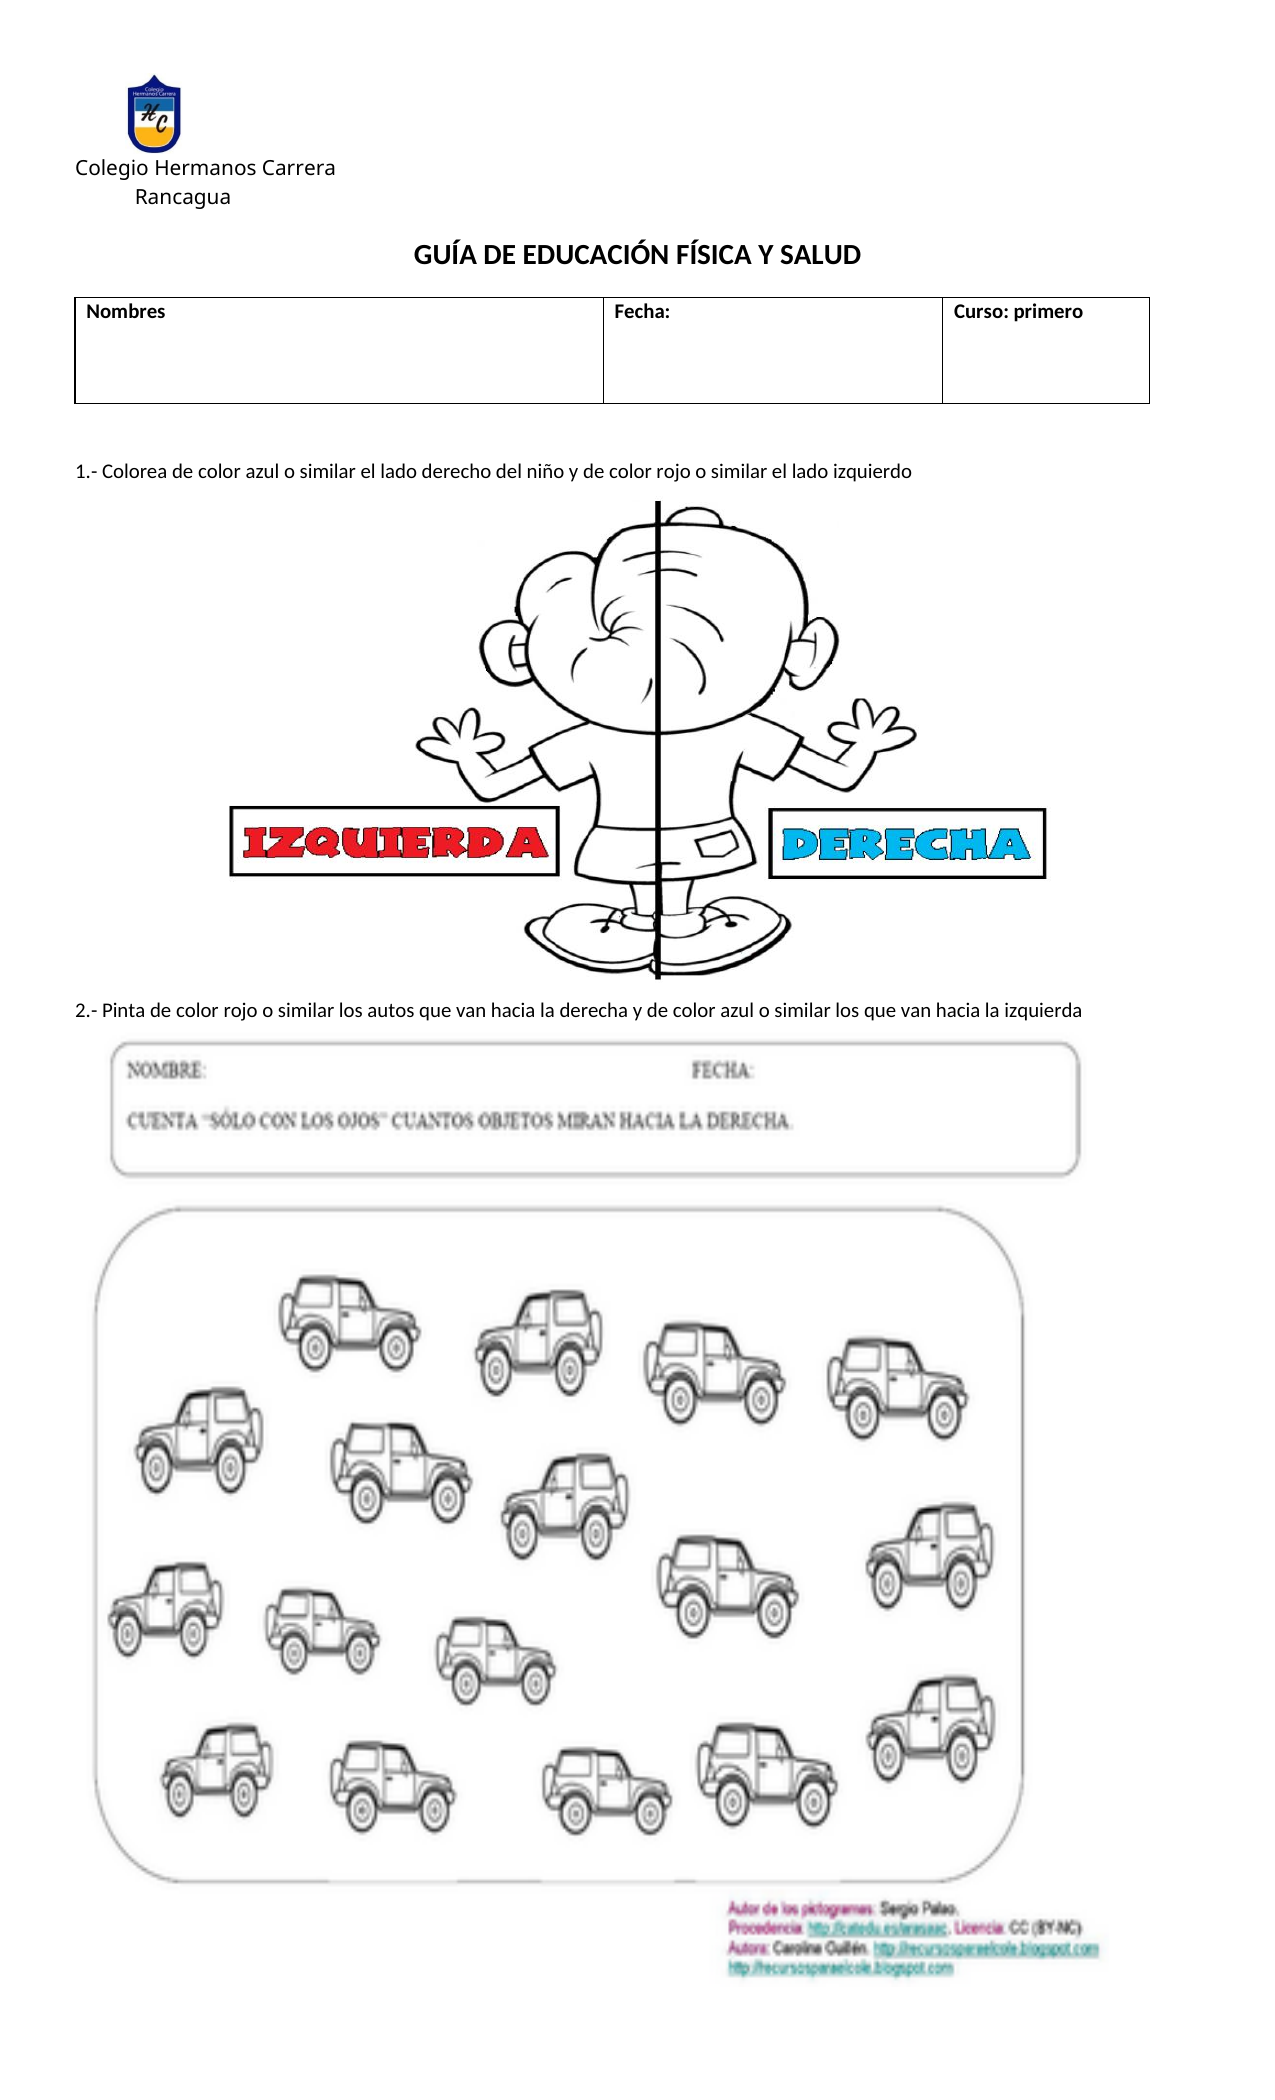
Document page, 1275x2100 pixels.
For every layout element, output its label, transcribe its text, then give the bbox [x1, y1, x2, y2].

table_header Fecha: [604, 298, 942, 403]
table_header Curso: primero [943, 298, 1149, 403]
picture [125, 73, 183, 154]
picture [197, 483, 1078, 998]
picture [75, 1022, 1110, 1987]
text GUÍA DE EDUCACIÓN FÍSICA Y SALUD [75, 236, 1200, 271]
text 1.- Colorea de color azul o similar el lado derecho del niño y de color rojo o similar el lado izquierdo [75, 458, 1200, 483]
table_header Nombres [76, 298, 603, 403]
